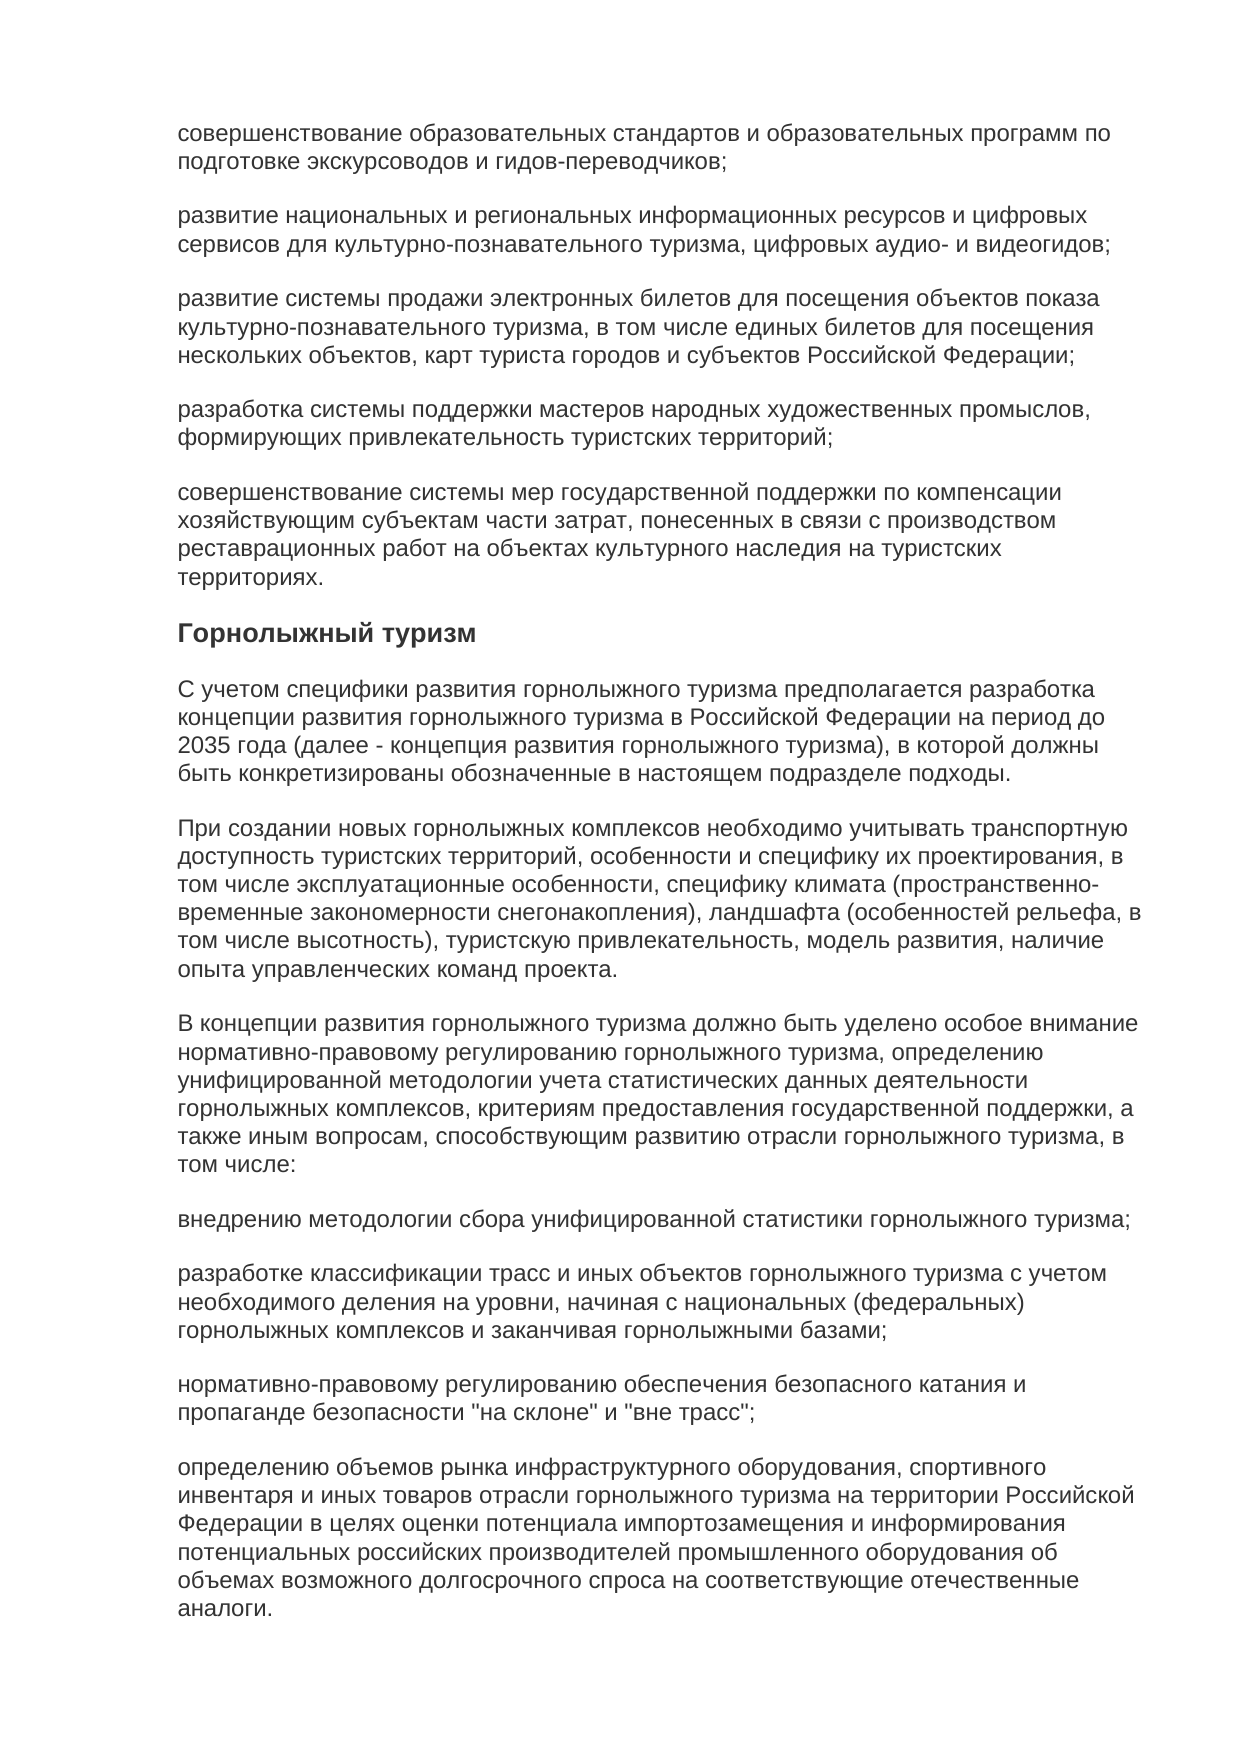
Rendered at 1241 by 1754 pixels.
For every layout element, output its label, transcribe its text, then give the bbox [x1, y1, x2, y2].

text развитие национальных и региональных информационных ресурсов и цифровых сервисов для культурно-познавательного туризма, цифровых аудио- и видеогидов; [177, 201, 1152, 257]
text разработка системы поддержки мастеров народных художественных промыслов, формирующих привлекательность туристских территорий; [177, 395, 1152, 451]
text Горнолыжный туризм [177, 617, 1152, 648]
text совершенствование системы мер государственной поддержки по компенсации хозяйствующим субъектам части затрат, понесенных в связи с производством реставрационных работ на объектах культурного наследия на туристских территориях. [177, 477, 1152, 590]
text разработке классификации трасс и иных объектов горнолыжного туризма с учетом необходимого деления на уровни, начиная c национальных (федеральных) горнолыжных комплексов и заканчивая горнолыжными базами; [177, 1259, 1152, 1343]
text В концепции развития горнолыжного туризма должно быть уделено особое внимание нормативно-правовому регулированию горнолыжного туризма, определению унифицированной методологии учета статистических данных деятельности горнолыжных комплексов, критериям предоставления государственной поддержки, а также иным вопросам, способствующим развитию отрасли горнолыжного туризма, в том числе: [177, 1009, 1152, 1177]
text развитие системы продажи электронных билетов для посещения объектов показа культурно-познавательного туризма, в том числе единых билетов для посещения нескольких объектов, карт туриста городов и субъектов Российской Федерации; [177, 284, 1152, 368]
text определению объемов рынка инфраструктурного оборудования, спортивного инвентаря и иных товаров отрасли горнолыжного туризма на территории Российской Федерации в целях оценки потенциала импортозамещения и информирования потенциальных российских производителей промышленного оборудования об объемах возможного долгосрочного спроса на соответствующие отечественные аналоги. [177, 1452, 1152, 1621]
text совершенствование образовательных стандартов и образовательных программ по подготовке экскурсоводов и гидов-переводчиков; [177, 118, 1152, 174]
text При создании новых горнолыжных комплексов необходимо учитывать транспортную доступность туристских территорий, особенности и специфику их проектирования, в том числе эксплуатационные особенности, специфику климата (пространственно-временные закономерности снегонакопления), ландшафта (особенностей рельефа, в том числе высотность), туристскую привлекательность, модель развития, наличие опыта управленческих команд проекта. [177, 813, 1152, 982]
text нормативно-правовому регулированию обеспечения безопасного катания и пропаганде безопасности "на склоне" и "вне трасс"; [177, 1370, 1152, 1426]
text С учетом специфики развития горнолыжного туризма предполагается разработка концепции развития горнолыжного туризма в Российской Федерации на период до 2035 года (далее - концепция развития горнолыжного туризма), в которой должны быть конкретизированы обозначенные в настоящем подразделе подходы. [177, 674, 1152, 787]
text внедрению методологии сбора унифицированной статистики горнолыжного туризма; [177, 1204, 1152, 1232]
